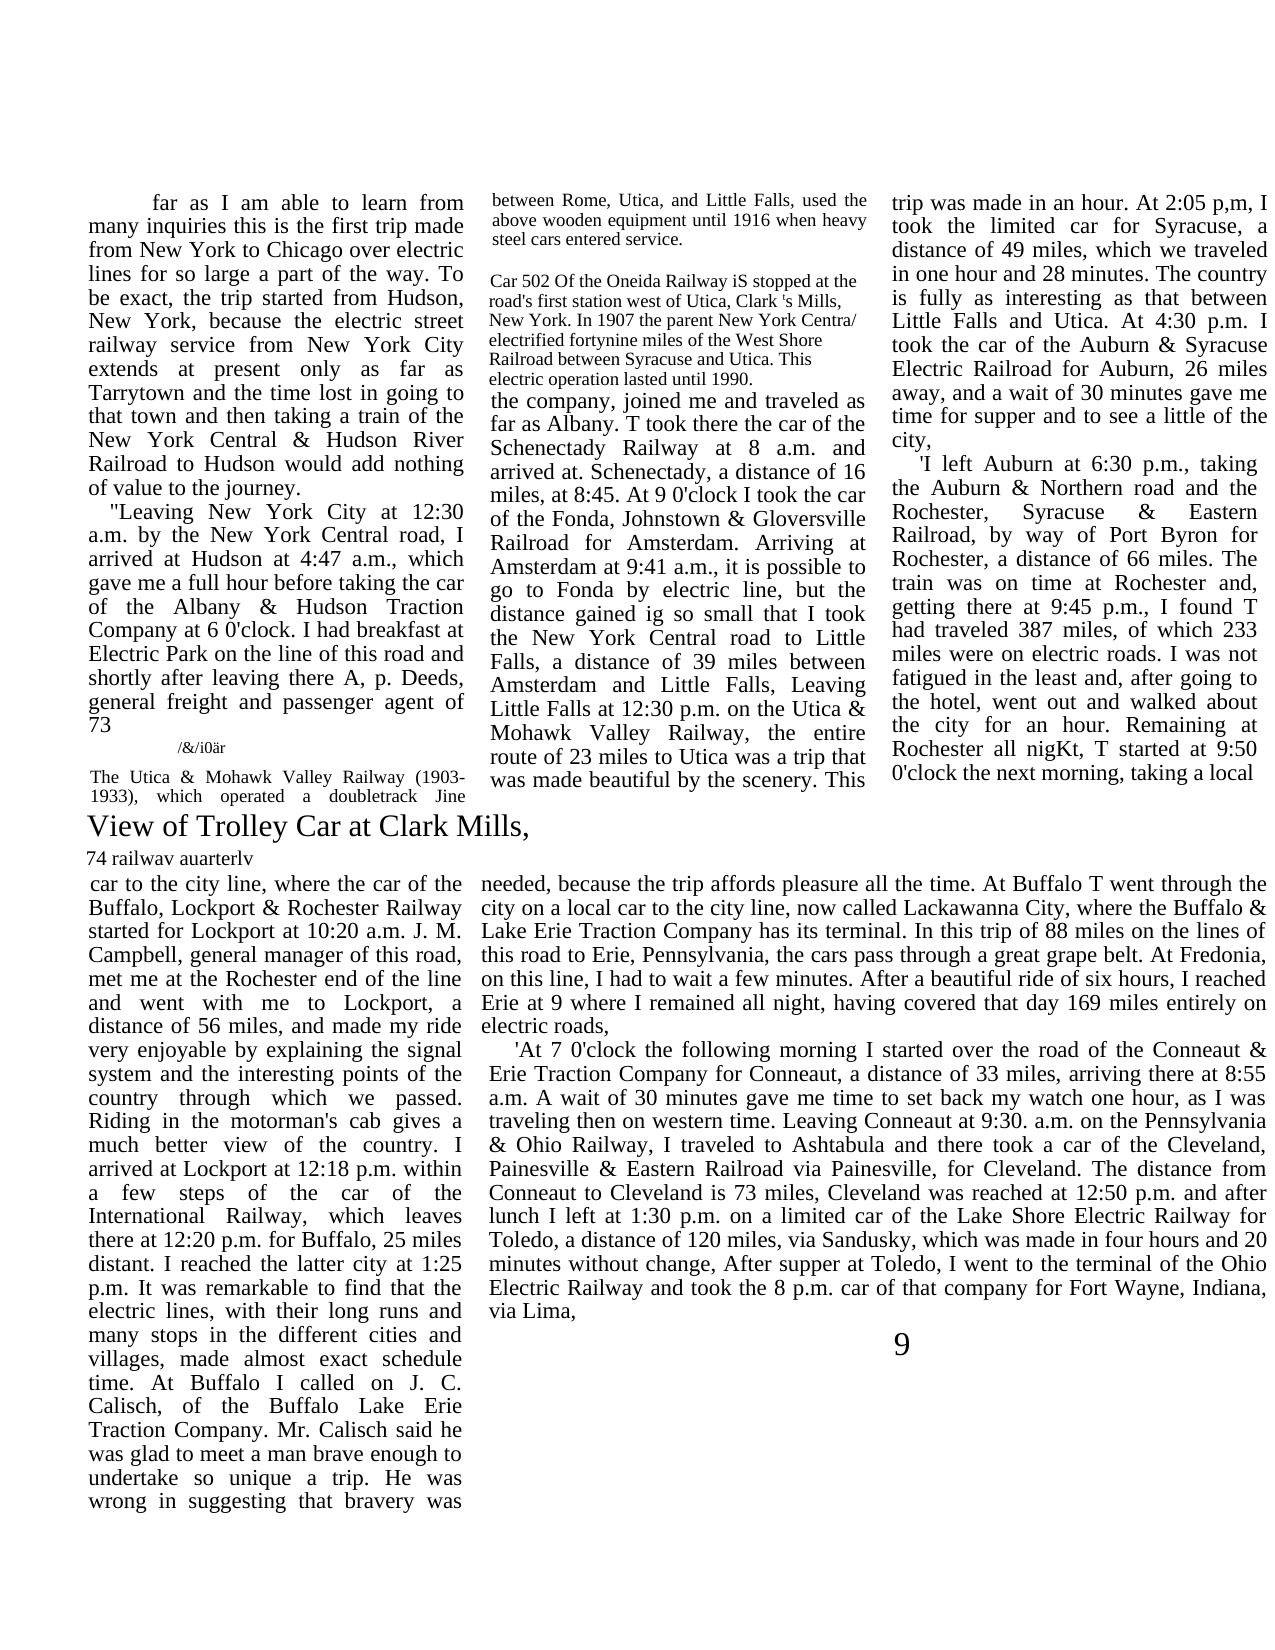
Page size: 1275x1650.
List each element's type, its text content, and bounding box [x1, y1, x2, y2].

text car to the city line, where the car of the Buffalo, Lockport & Rochester Railway started for Lockport at 10:20 a.m. J. M. Campbell, general manager of this road, met me at the Rochester end of the line and went with me to Lockport, a distance of 56 miles, and made my ride very enjoyable by explaining the signal system and the interesting points of the country through which we passed. Riding in the motorman's cab gives a much better view of the country. I arrived at Lockport at 12:18 p.m. within a few steps of the car of the International Railway, which leaves there at 12:20 p.m. for Buffalo, 25 miles distant. I reached the latter city at 1:25 p.m. It was remarkable to find that the electric lines, with their long runs and many stops in the different cities and villages, made almost exact schedule time. At Buffalo I called on J. C. Calisch, of the Buffalo Lake Erie Traction Company. Mr. Calisch said he was glad to meet a man brave enough to undertake so unique a trip. He was wrong in suggesting that bravery was needed, because the trip affords pleasure all the time. At Buffalo T went through the city on a local car to the city line, now called Lackawanna City, where the Buffalo & Lake Erie Traction Company has its terminal. In this trip of 88 miles on the lines of this road to Erie, Pennsylvania, the cars pass through a great grape belt. At Fredonia, on this line, I had to wait a few minutes. After a beautiful ride of six hours, I reached Erie at 9 where I remained all night, having covered that day 169 miles entirely on electric roads, [481, 873, 1268, 1039]
text The Utica & Mohawk Valley Railway (1903-1933), which operated a doubletrack Jine between Rome, Utica, and Little Falls, used the above wooden equipment until 1916 when heavy steel cars entered service. [491, 191, 868, 250]
text 'At 7 0'clock the following morning I started over the road of the Conneaut & Erie Traction Company for Conneaut, a distance of 33 miles, arriving there at 8:55 a.m. A wait of 30 minutes gave me time to set back my watch one hour, as I was traveling then on western time. Leaving Conneaut at 9:30. a.m. on the Pennsylvania & Ohio Railway, I traveled to Ashtabula and there took a car of the Cleveland, Painesville & Eastern Railroad via Painesville, for Cleveland. The distance from Conneaut to Cleveland is 73 miles, Cleveland was reached at 12:50 p.m. and after lunch I left at 1:30 p.m. on a limited car of the Lake Shore Electric Railway for Toledo, a distance of 120 miles, via Sandusky, which was made in four hours and 20 minutes without change, After supper at Toledo, I went to the terminal of the Ohio Electric Railway and took the 8 p.m. car of that company for Fort Wayne, Indiana, via Lima, [488, 1039, 1268, 1324]
text 9 [534, 1324, 1269, 1363]
text car to the city line, where the car of the Buffalo, Lockport & Rochester Railway started for Lockport at 10:20 a.m. J. M. Campbell, general manager of this road, met me at the Rochester end of the line and went with me to Lockport, a distance of 56 miles, and made my ride very enjoyable by explaining the signal system and the interesting points of the country through which we passed. Riding in the motorman's cab gives a much better view of the country. I arrived at Lockport at 12:18 p.m. within a few steps of the car of the International Railway, which leaves there at 12:20 p.m. for Buffalo, 25 miles distant. I reached the latter city at 1:25 p.m. It was remarkable to find that the electric lines, with their long runs and many stops in the different cities and villages, made almost exact schedule time. At Buffalo I called on J. C. Calisch, of the Buffalo Lake Erie Traction Company. Mr. Calisch said he was glad to meet a man brave enough to undertake so unique a trip. He was wrong in suggesting that bravery was needed, because the trip affords pleasure all the time. At Buffalo T went through the city on a local car to the city line, now called Lackawanna City, where the Buffalo & Lake Erie Traction Company has its terminal. In this trip of 88 miles on the lines of this road to Erie, Pennsylvania, the cars pass through a great grape belt. At Fredonia, on this line, I had to wait a few minutes. After a beautiful ride of six hours, I reached Erie at 9 where I remained all night, having covered that day 169 miles entirely on electric roads, [88, 873, 463, 1514]
text the company, joined me and traveled as far as Albany. T took there the car of the Schenectady Railway at 8 a.m. and arrived at. Schenectady, a distance of 16 miles, at 8:45. At 9 0'clock I took the car of the Fonda, Johnstown & Gloversville Railroad for Amsterdam. Arriving at Amsterdam at 9:41 a.m., it is possible to go to Fonda by electric line, but the distance gained ig so small that I took the New York Central road to Little Falls, a distance of 39 miles between Amsterdam and Little Falls, Leaving Little Falls at 12:30 p.m. on the Utica & Mohawk Valley Railway, the entire route of 23 miles to Utica was a trip that was made beautiful by the scenery. This trip was made in an hour. At 2:05 p,m, I took the limited car for Syracuse, a distance of 49 miles, which we traveled in one hour and 28 minutes. The country is fully as interesting as that between Little Falls and Utica. At 4:30 p.m. I took the car of the Auburn & Syracuse Electric Railroad for Auburn, 26 miles away, and a wait of 30 minutes gave me time for supper and to see a little of the city, [892, 191, 1268, 453]
text 74 railwav auarterlv [85, 846, 1269, 870]
text the company, joined me and traveled as far as Albany. T took there the car of the Schenectady Railway at 8 a.m. and arrived at. Schenectady, a distance of 16 miles, at 8:45. At 9 0'clock I took the car of the Fonda, Johnstown & Gloversville Railroad for Amsterdam. Arriving at Amsterdam at 9:41 a.m., it is possible to go to Fonda by electric line, but the distance gained ig so small that I took the New York Central road to Little Falls, a distance of 39 miles between Amsterdam and Little Falls, Leaving Little Falls at 12:30 p.m. on the Utica & Mohawk Valley Railway, the entire route of 23 miles to Utica was a trip that was made beautiful by the scenery. This trip was made in an hour. At 2:05 p,m, I took the limited car for Syracuse, a distance of 49 miles, which we traveled in one hour and 28 minutes. The country is fully as interesting as that between Little Falls and Utica. At 4:30 p.m. I took the car of the Auburn & Syracuse Electric Railroad for Auburn, 26 miles away, and a wait of 30 minutes gave me time for supper and to see a little of the city, [490, 389, 866, 793]
text 'I left Auburn at 6:30 p.m., taking the Auburn & Northern road and the Rochester, Syracuse & Eastern Railroad, by way of Port Byron for Rochester, a distance of 66 miles. The train was on time at Rochester and, getting there at 9:45 p.m., I found T had traveled 387 miles, of which 233 miles were on electric roads. I was not fatigued in the least and, after going to the hotel, went out and walked about the city for an hour. Remaining at Rochester all nigKt, T started at 9:50 0'clock the next morning, taking a local [892, 453, 1258, 785]
text View of Trolley Car at Clark Mills, [87, 807, 1269, 843]
text /&/i0är [177, 738, 466, 757]
text far as I am able to learn from many inquiries this is the first trip made from New York to Chicago over electric lines for so large a part of the way. To be exact, the trip started from Hudson, New York, because the electric street railway service from New York City extends at present only as far as Tarrytown and the time lost in going to that town and then taking a train of the New York Central & Hudson River Railroad to Hudson would add nothing of value to the journey. [88, 191, 464, 500]
text "Leaving New York City at 12:30 a.m. by the New York Central road, I arrived at Hudson at 4:47 a.m., which gave me a full hour before taking the car of the Albany & Hudson Traction Company at 6 0'clock. I had breakfast at Electric Park on the line of this road and shortly after leaving there A, p. Deeds, general freight and passenger agent of 73 [88, 500, 464, 738]
text The Utica & Mohawk Valley Railway (1903-1933), which operated a doubletrack Jine between Rome, Utica, and Little Falls, used the above wooden equipment until 1916 when heavy steel cars entered service. [90, 768, 466, 807]
text Car 502 Of the Oneida Railway iS stopped at the road's first station west of Utica, Clark ts Mills, New York. In 1907 the parent New York Centra/ electrified fortynine miles of the West Shore Railroad between Syracuse and Utica. This electric operation lasted until 1990. [488, 272, 866, 389]
